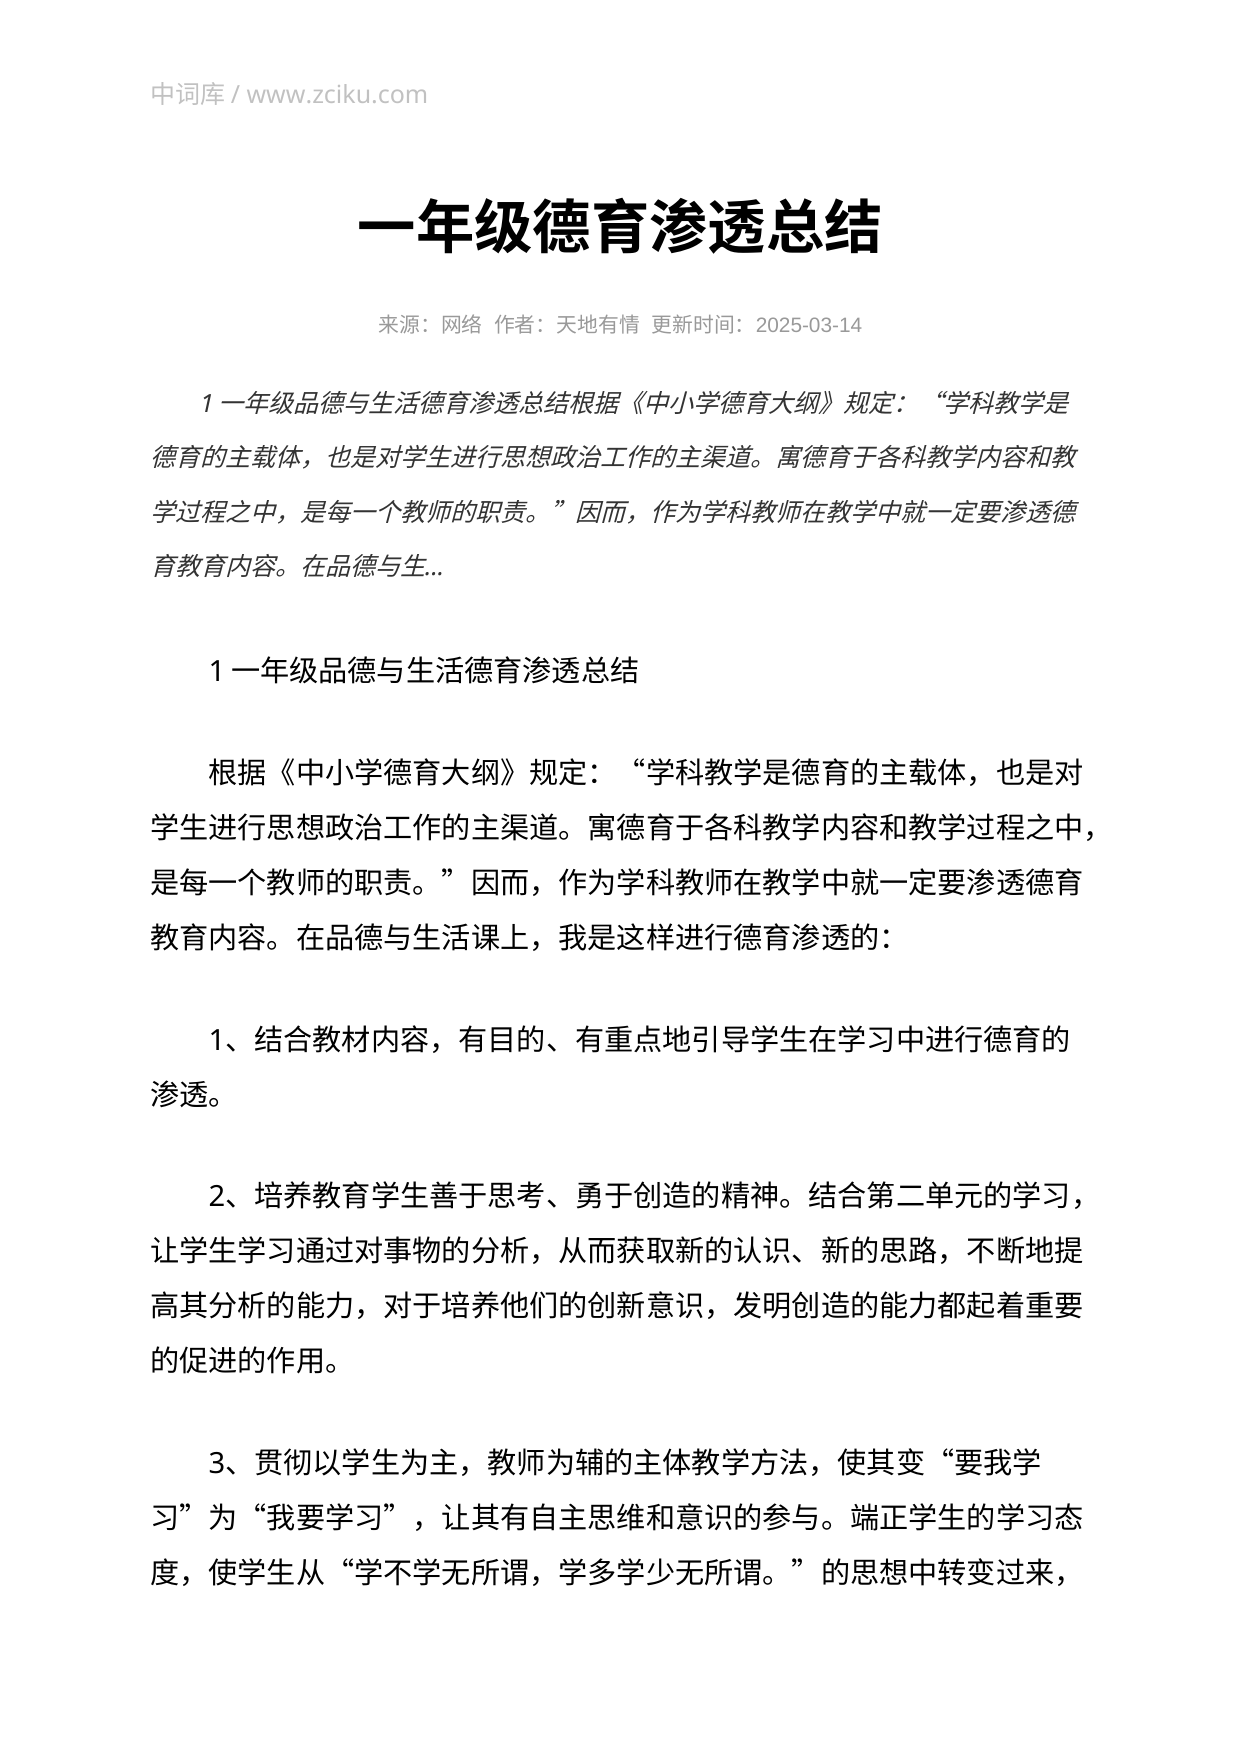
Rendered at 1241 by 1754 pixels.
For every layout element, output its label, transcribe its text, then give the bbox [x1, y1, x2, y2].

text 2、培养教育学生善于思考、勇于创造的精神。结合第二单元的学习，让学生学习通过对事物的分析，从而获取新的认识、新的思路，不断地提高其分析的能力，对于培养他们的创新意识，发明创造的能力都起着重要的促进的作用。 [150, 1173, 1090, 1380]
text 1、结合教材内容，有目的、有重点地引导学生在学习中进行德育的渗透。 [150, 1016, 1090, 1113]
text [150, 1439, 1090, 1592]
text 根据《中小学德育大纲》规定：“学科教学是德育的主载体，也是对学生进行思想政治工作的主渠道。寓德育于各科教学内容和教学过程之中，是每一个教师的职责。”因而，作为学科教师在教学中就一定要渗透德育教育内容。在品德与生活课上，我是这样进行德育渗透的： [150, 750, 1090, 957]
text 1一年级品德与生活德育渗透总结 [150, 648, 1090, 690]
subtitle 一年级德育渗透总结 [150, 181, 1090, 266]
text 1一年级品德与生活德育渗透总结根据《中小学德育大纲》规定：“学科教学是德育的主载体，也是对学生进行思想政治工作的主渠道。寓德育于各科教学内容和教学过程之中，是每一个教师的职责。”因而，作为学科教师在教学中就一定要渗透德育教育内容。在品德与生... [150, 383, 1090, 583]
text 来源：网络 作者：天地有情 更新时间：2025-03-14 [150, 313, 1090, 337]
